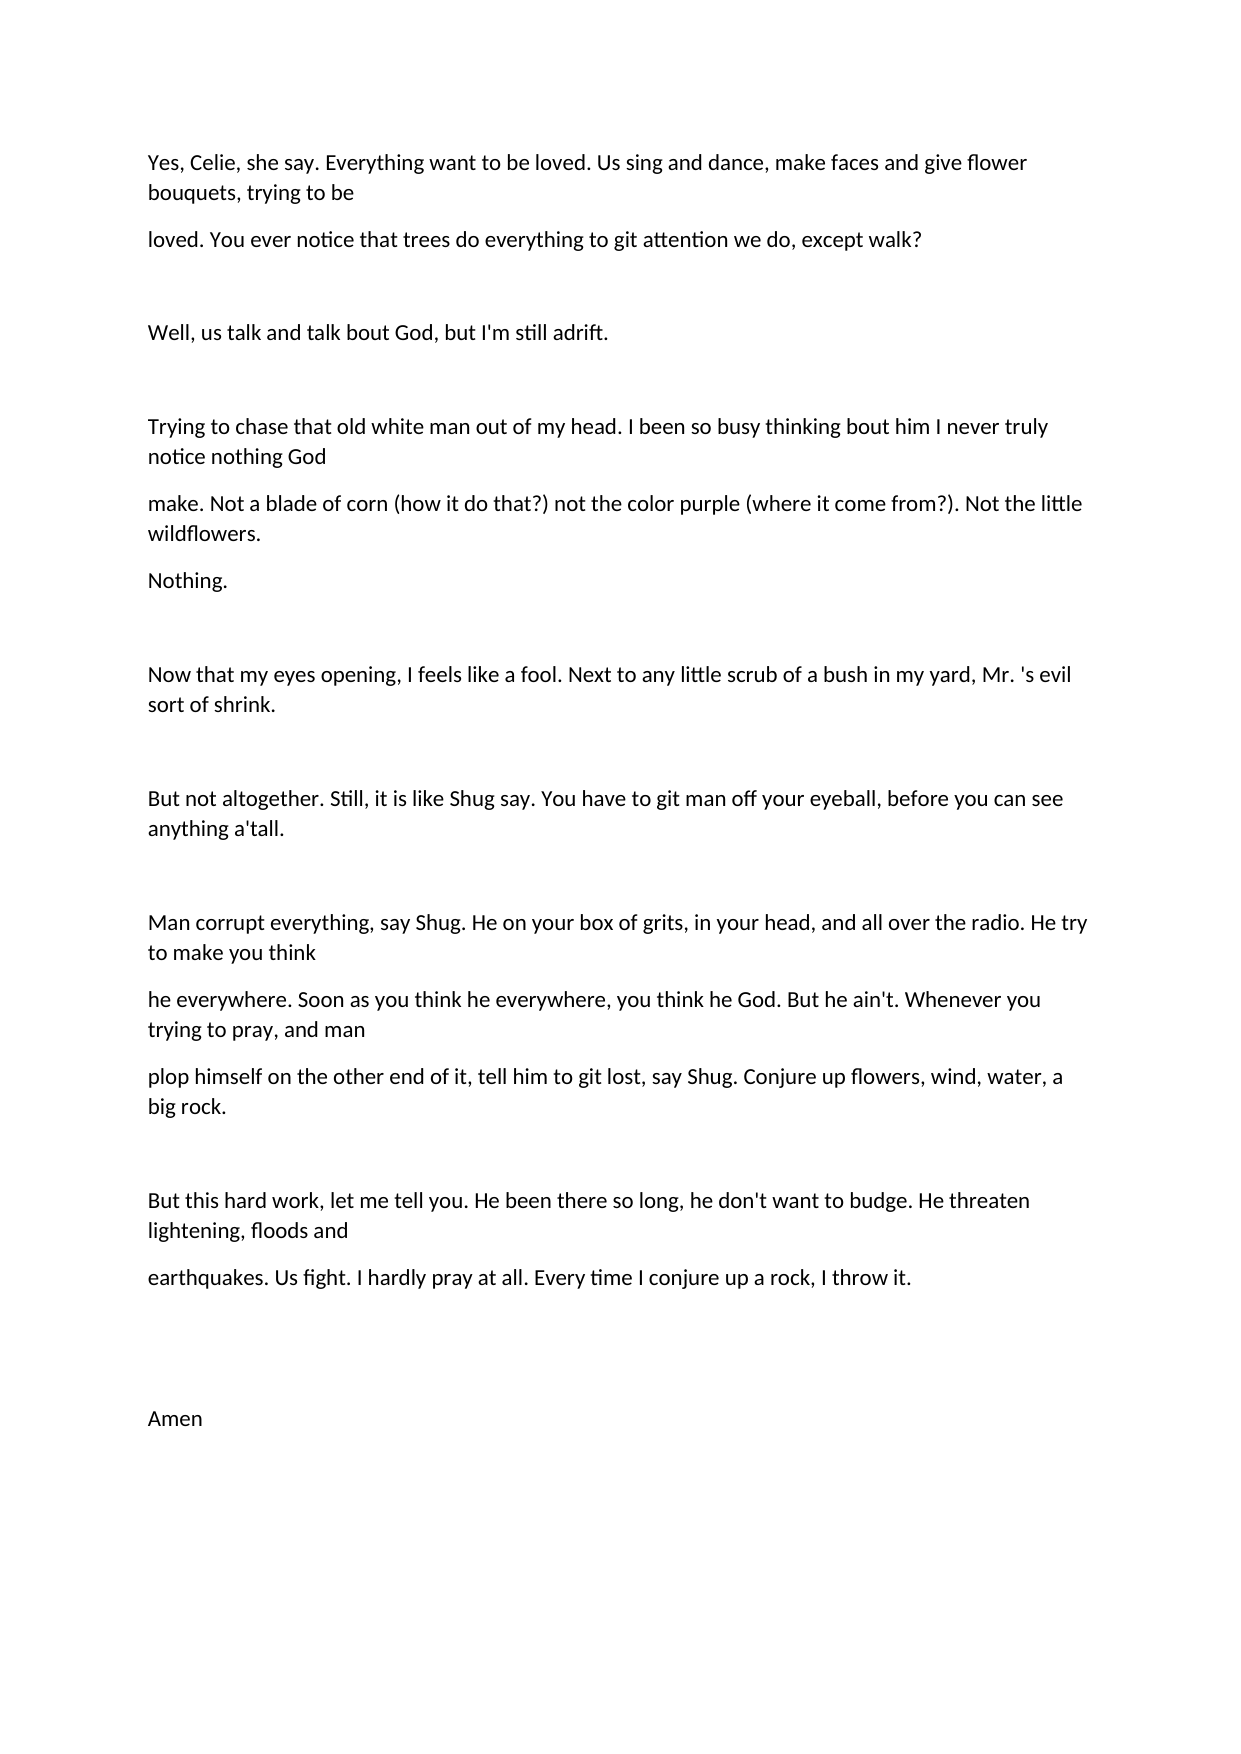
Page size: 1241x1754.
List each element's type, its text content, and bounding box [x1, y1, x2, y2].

text Yes, Celie, she say. Everything want to be loved. Us sing and dance, make faces and give flower bouquets, trying to be [148, 148, 1093, 206]
text plop himself on the other end of it, tell him to git lost, say Shug. Conjure up flowers, wind, water, a big rock. [148, 1062, 1093, 1120]
text Now that my eyes opening, I feels like a fool. Next to any little scrub of a bush in my yard, Mr. 's evil sort of shrink. [148, 660, 1093, 718]
text Well, us talk and talk bout God, but I'm still adrift. [148, 318, 1093, 346]
text Amen [148, 1404, 1093, 1432]
text Nothing. [148, 566, 1093, 594]
text loved. You ever notice that trees do everything to git attention we do, except walk? [148, 225, 1093, 253]
text he everywhere. Soon as you think he everywhere, you think he God. But he ain't. Whenever you trying to pray, and man [148, 985, 1093, 1043]
text earthquakes. Us fight. I hardly pray at all. Every time I conjure up a rock, I throw it. [148, 1263, 1093, 1291]
text Man corrupt everything, say Shug. He on your box of grits, in your head, and all over the radio. He try to make you think [148, 908, 1093, 966]
text Trying to chase that old white man out of my head. I been so busy thinking bout him I never truly notice nothing God [148, 412, 1093, 470]
text But this hard work, let me tell you. He been there so long, he don't want to budge. He threaten lightening, floods and [148, 1186, 1093, 1244]
text But not altogether. Still, it is like Shug say. You have to git man off your eyeball, before you can see anything a'tall. [148, 784, 1093, 842]
text make. Not a blade of corn (how it do that?) not the color purple (where it come from?). Not the little wildflowers. [148, 489, 1093, 547]
